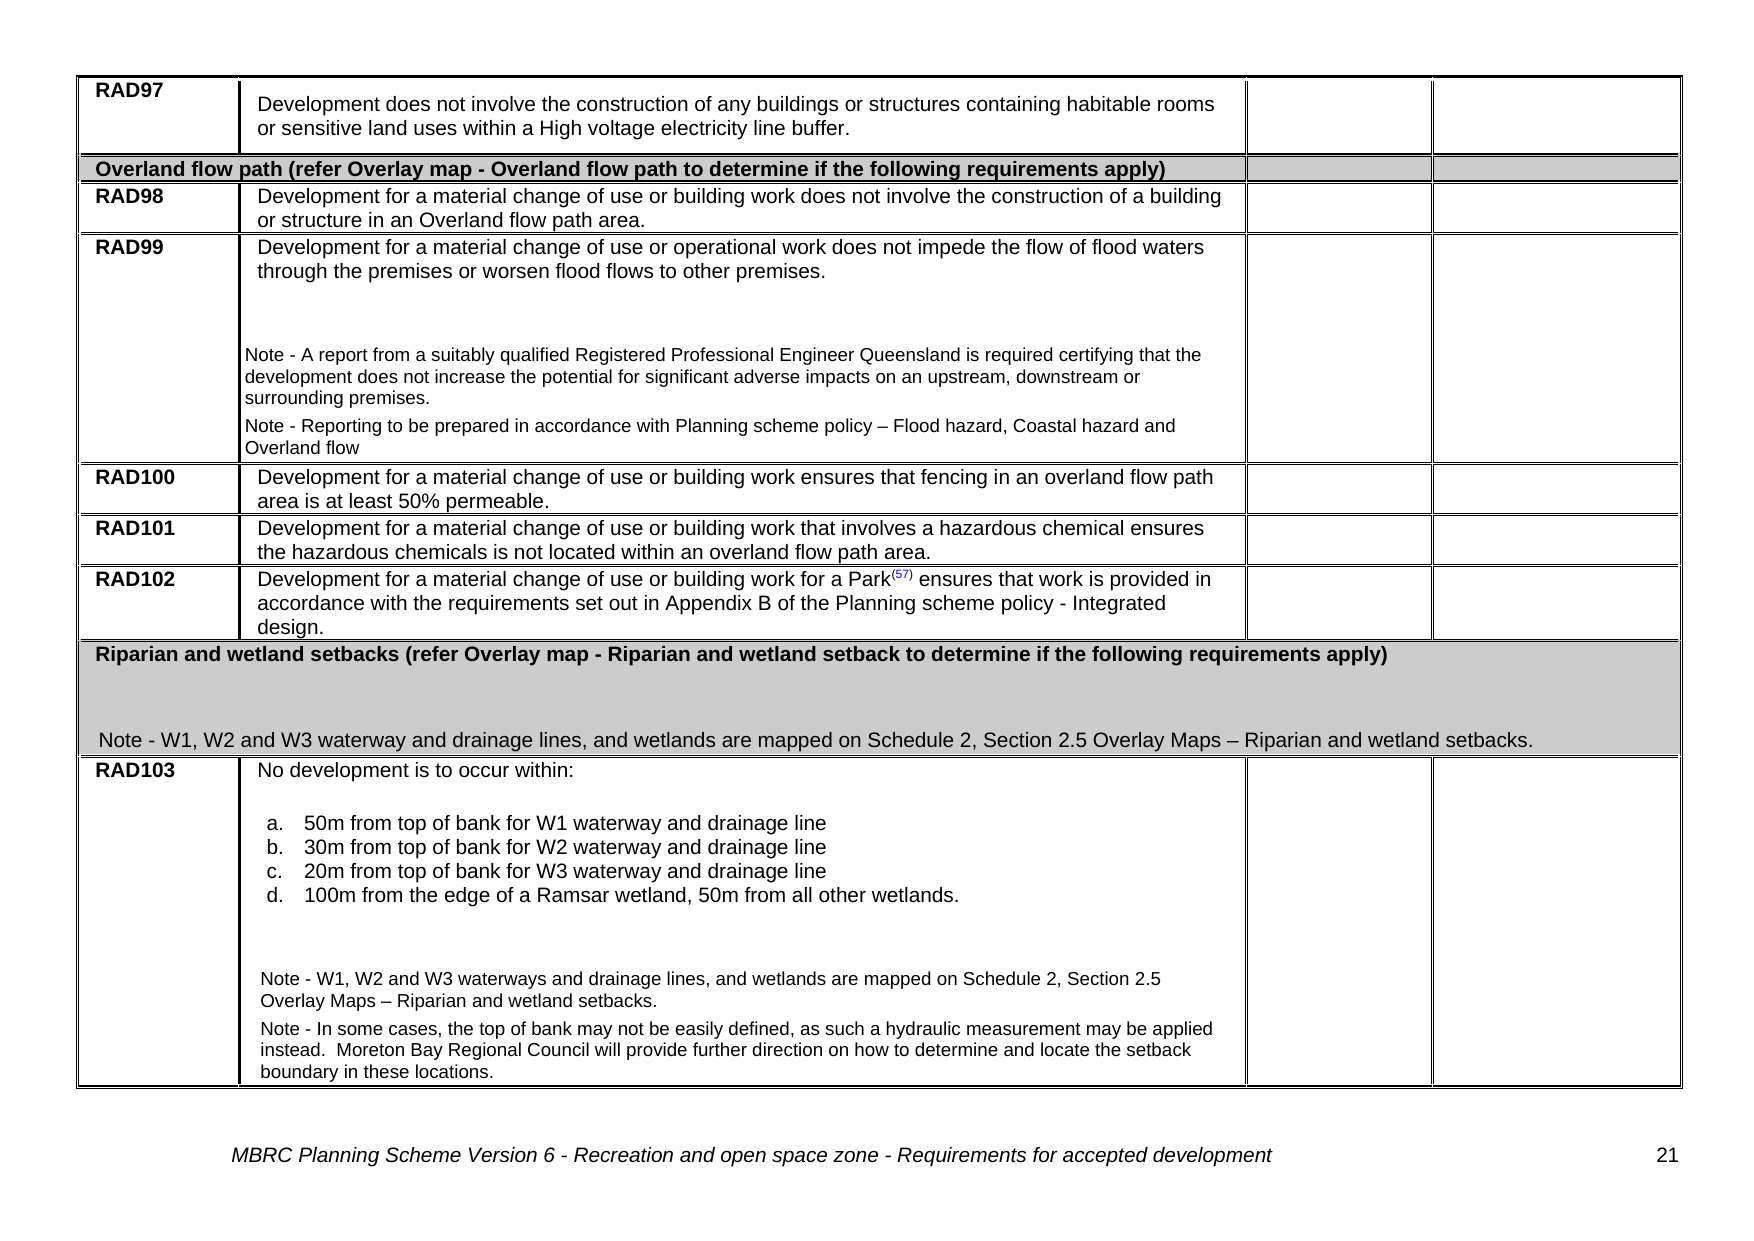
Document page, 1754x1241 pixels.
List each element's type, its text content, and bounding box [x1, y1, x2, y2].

table_cell RAD102 [77, 564, 239, 639]
table_cell [1248, 465, 1431, 512]
table_cell [1433, 755, 1680, 1085]
table_cell Development for a material change of use or building work does not involve the construction of a building or structure in an Overland flow path area. [241, 184, 1245, 231]
table_cell [1246, 758, 1432, 1085]
table_cell RAD98 [79, 180, 238, 231]
table_cell Overland flow path (refer Overlay map - Overland flow path to determine if the following requirements apply) [79, 153, 1245, 180]
table_cell Development for a material change of use or building work that involves a hazardous chemical ensures the hazardous chemicals is not located within an overland flow path area. [241, 516, 1245, 564]
table_cell [1248, 567, 1431, 639]
table_cell Riparian and wetland setbacks (refer Overlay map - Riparian and wetland setback to determine if the following requirements apply) [77, 639, 1681, 754]
table_cell RAD100 [79, 461, 238, 512]
table_cell Development for a material change of use or building work ensures that fencing in an overland flow path area is at least 50% permeable. [241, 465, 1245, 512]
table_cell Development for a material change of use or operational work does not impede the flow of flood waters through the premises or worsen flood flows to other premises. [241, 235, 1245, 461]
table_cell Development for a material change of use or building work for a Park(57) ensures that work is provided in accordance with the requirements set out in Appendix B of the Planning scheme policy - Integrated design. [241, 567, 1245, 639]
table_cell RAD97 [79, 77, 239, 153]
table_cell [1248, 184, 1431, 231]
table_cell [1434, 231, 1680, 461]
table_cell [1434, 461, 1680, 512]
table_cell [1434, 153, 1680, 180]
table_cell [1434, 180, 1680, 231]
table_cell [1246, 78, 1432, 153]
table_cell [1248, 516, 1431, 564]
table_cell Development does not involve the construction of any buildings or structures containing habitable rooms or sensitive land uses within a High voltage electricity line buffer. [239, 78, 1246, 153]
table_cell RAD101 [79, 513, 238, 564]
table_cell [239, 758, 1246, 1085]
table_cell [1433, 78, 1680, 153]
table_cell [1434, 513, 1680, 564]
table_cell [1433, 564, 1681, 639]
table_cell [1248, 235, 1431, 461]
table_cell RAD103 [79, 755, 239, 1085]
table_cell RAD99 [79, 231, 238, 461]
table_cell [1248, 157, 1431, 180]
